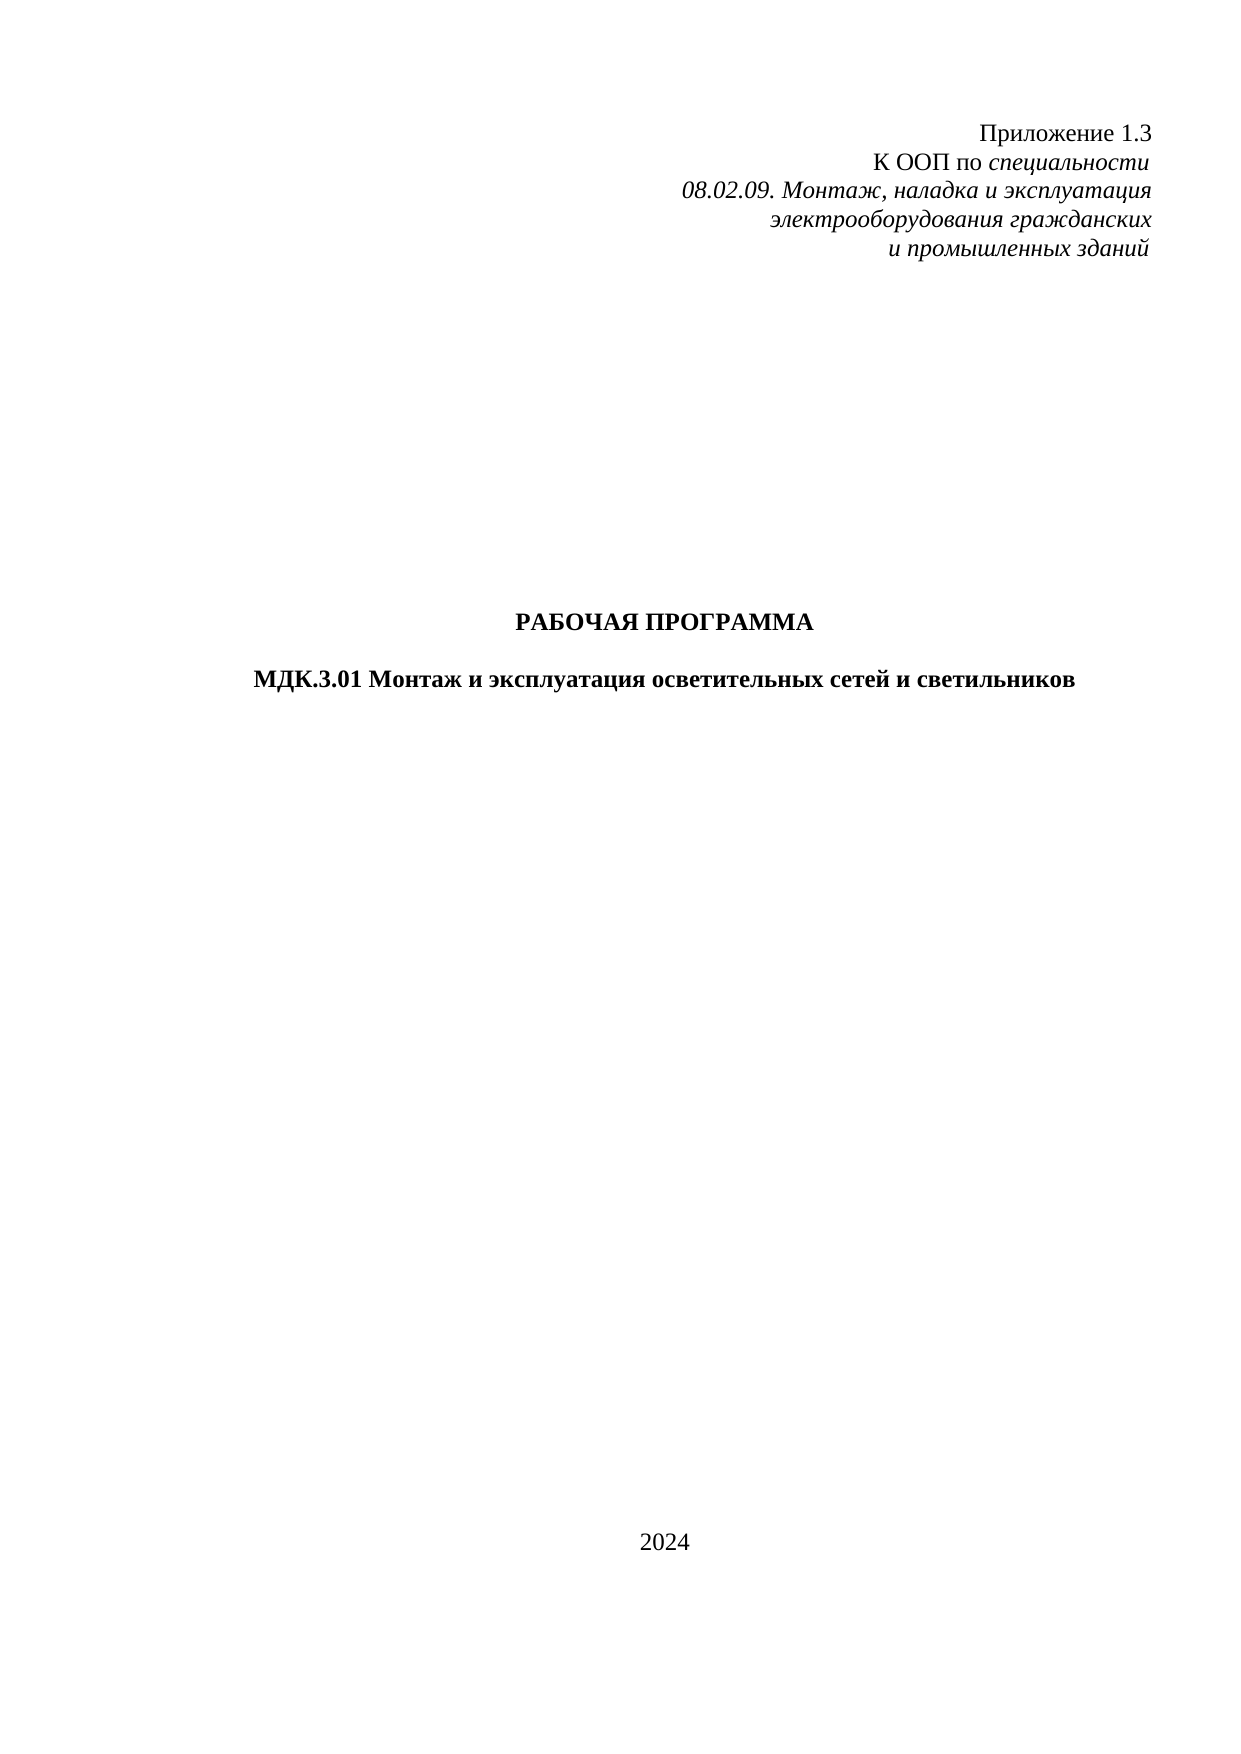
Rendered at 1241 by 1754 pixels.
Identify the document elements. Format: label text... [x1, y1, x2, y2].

text Рабочая ПРОГРАММа [177, 607, 1152, 636]
text К ООП по специальности [177, 147, 1152, 176]
text 08.02.09. Монтаж, наладка и эксплуатация [177, 176, 1152, 204]
text электрооборудования гражданских [177, 204, 1152, 233]
text Приложение 1.3 [177, 118, 1152, 147]
text 2024 [177, 1527, 1152, 1556]
text МДК.3.01 Монтаж и эксплуатация осветительных сетей и светильников [177, 664, 1152, 693]
text и промышленных зданий [177, 233, 1152, 262]
